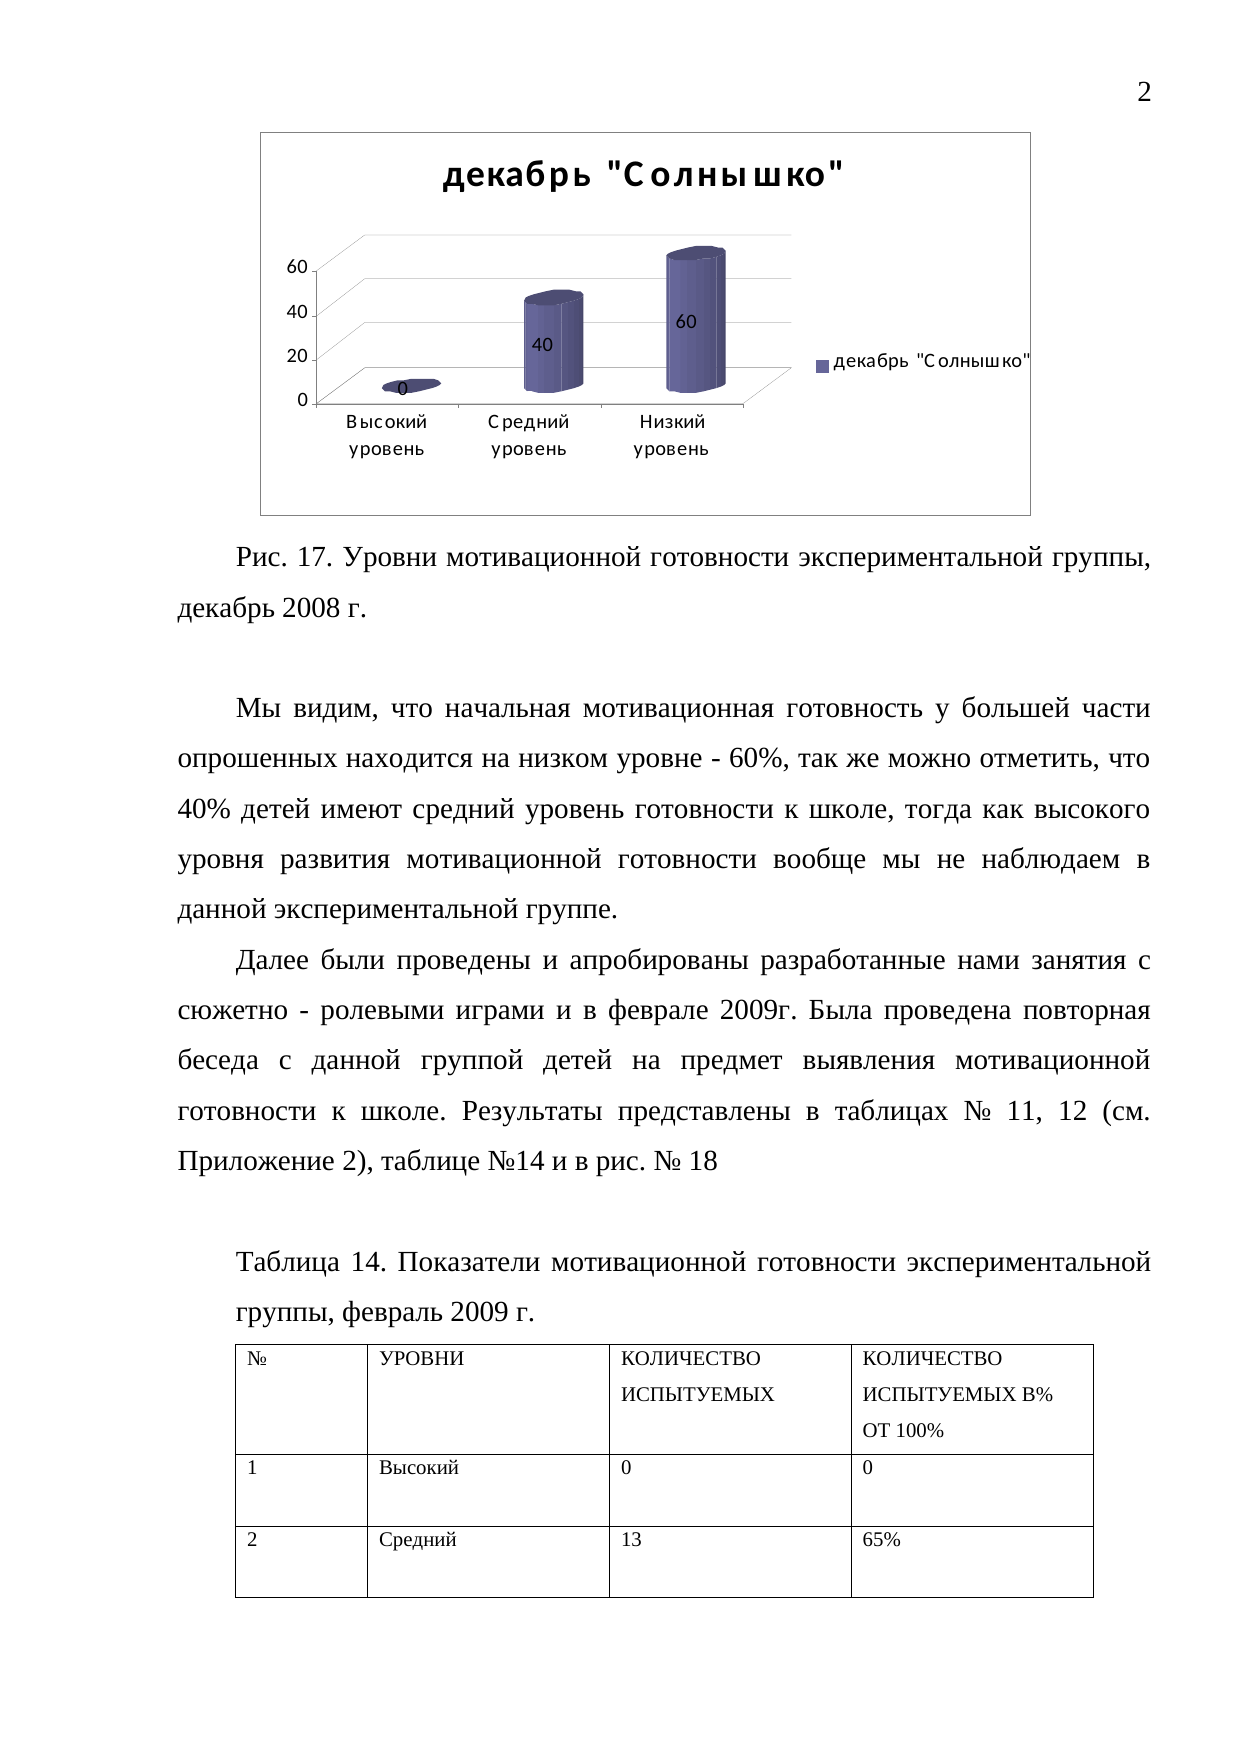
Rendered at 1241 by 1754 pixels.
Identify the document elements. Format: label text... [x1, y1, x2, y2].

table_cell Средний [368, 1527, 609, 1597]
text Таблица 14. Показатели мотивационной готовности экспериментальной группы, февраль . [236, 1244, 1152, 1328]
text Далее были проведены и апробированы разработанные нами занятия с сюжетно - ролевыми играми и в феврале 2009г. Была проведена повторная беседа с данной группой детей на предмет выявления мотивационной готовности к школе. Результаты представлены в таблицах № 11, 12 (см. Приложение 2), таблице №14 и в рис. № 18 [177, 942, 1152, 1177]
table_cell Высокий [368, 1455, 609, 1526]
table_cell 65% [852, 1527, 1093, 1597]
table_header КОЛИЧЕСТВО ИСПЫТУЕМЫХ [610, 1345, 851, 1453]
table_cell 0 [610, 1455, 851, 1526]
table_cell 2 [236, 1527, 367, 1597]
table_header УРОВНИ [368, 1345, 609, 1453]
table_cell 0 [852, 1455, 1093, 1526]
text Рис. 17. Уровни мотивационной готовности экспериментальной группы, декабрь . [177, 539, 1152, 623]
table_header КОЛИЧЕСТВО ИСПЫТУЕМЫХ В% ОТ 100% [852, 1345, 1093, 1453]
table_cell 1 [236, 1455, 367, 1526]
text Мы видим, что начальная мотивационная готовность у большей части опрошенных находится на низком уровне - 60%, так же можно отметить, что 40% детей имеют средний уровень готовности к школе, тогда как высокого уровня развития мотивационной готовности вообще мы не наблюдаем в данной экспериментальной группе. [177, 690, 1152, 925]
table_cell 13 [610, 1527, 851, 1597]
table_header № [236, 1345, 367, 1453]
